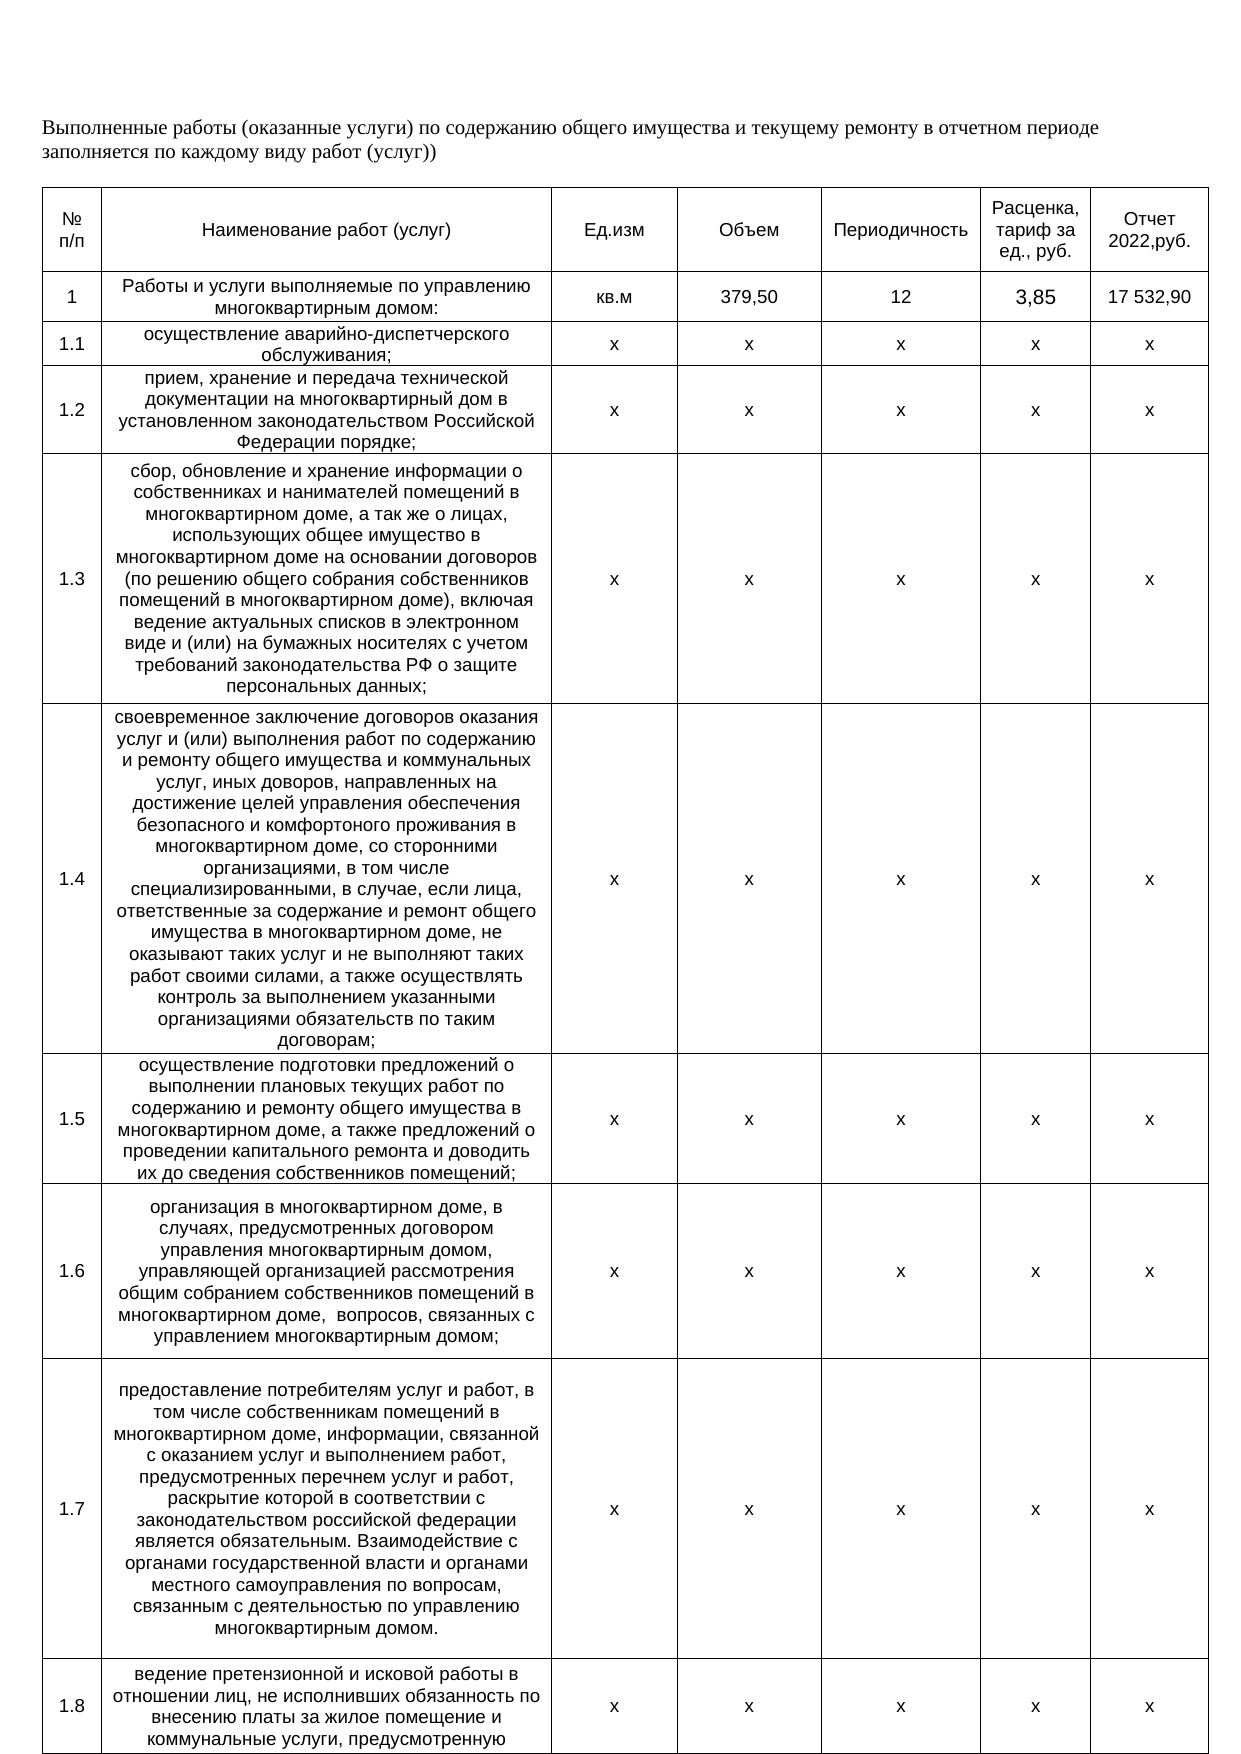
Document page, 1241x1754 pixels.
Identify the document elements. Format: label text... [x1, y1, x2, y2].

table_cell х [822, 454, 980, 703]
table_cell х [981, 322, 1090, 365]
table_cell кв.м [552, 272, 677, 321]
table_cell х [552, 704, 677, 1053]
table_header Выполненные работы (оказанные услуги) по содержанию общего имущества и текущему ремонту в отчетном периоде заполняется по каждому виду работ (услуг)) [30, 86, 1196, 187]
table_cell 17 532,90 [1091, 272, 1208, 321]
table_header № п/п [43, 188, 101, 271]
table_cell х [678, 704, 821, 1053]
table_cell х [678, 1054, 821, 1183]
table_header Периодичность [822, 188, 980, 271]
table_cell 1.5 [43, 1054, 101, 1183]
table_cell х [678, 366, 821, 453]
table_cell х [822, 704, 980, 1053]
table_cell х [1091, 454, 1208, 703]
table_cell 12 [822, 272, 980, 321]
table_cell 1.8 [43, 1659, 101, 1753]
table_cell х [1091, 1359, 1208, 1658]
table_cell сбор, обновление и хранение информации о собственниках и нанимателей помещений в многоквартирном доме, а так же о лицах, использующих общее имущество в многоквартирном доме на основании договоров (по решению общего собрания собственников помещений в многоквартирном доме), включая ведение актуальных списков в электронном виде и (или) на бумажных носителях с учетом требований законодательства РФ о защите персональных данных; [102, 454, 551, 703]
table_cell х [981, 1659, 1090, 1753]
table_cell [102, 1659, 551, 1753]
table_cell 1.7 [43, 1359, 101, 1658]
table_cell х [1091, 366, 1208, 453]
table_cell х [552, 322, 677, 365]
table_cell х [552, 454, 677, 703]
table_cell х [552, 1659, 677, 1753]
table_cell предоставление потребителям услуг и работ, в том числе собственникам помещений в многоквартирном доме, информации, связанной с оказанием услуг и выполнением работ, предусмотренных перечнем услуг и работ, раскрытие которой в соответствии с законодательством российской федерации является обязательным. Взаимодействие с органами государственной власти и органами местного самоуправления по вопросам, связанным с деятельностью по управлению многоквартирным домом. [102, 1359, 551, 1658]
table_cell х [678, 1184, 821, 1358]
table_cell 1.3 [43, 454, 101, 703]
table_cell х [678, 322, 821, 365]
table_cell 1.4 [43, 704, 101, 1053]
table_header Наименование работ (услуг) [102, 188, 551, 271]
table_cell 1 [43, 272, 101, 321]
table_cell прием, хранение и передача технической документации на многоквартирный дом в установленном законодательством Российской Федерации порядке; [102, 366, 551, 453]
table_cell х [822, 1184, 980, 1358]
table_cell осуществление аварийно-диспетчерского обслуживания; [102, 322, 551, 365]
table_cell х [552, 1184, 677, 1358]
table_cell 1.1 [43, 322, 101, 365]
table_cell х [822, 1659, 980, 1753]
table_cell х [981, 1184, 1090, 1358]
table_cell х [822, 1054, 980, 1183]
table_cell х [981, 1054, 1090, 1183]
table_cell организация в многоквартирном доме, в случаях, предусмотренных договором управления многоквартирным домом, управляющей организацией рассмотрения общим собранием собственников помещений в многоквартирном доме, вопросов, связанных с управлением многоквартирным домом; [102, 1184, 551, 1358]
table_cell х [822, 1359, 980, 1658]
table_cell х [552, 1359, 677, 1658]
table_cell х [552, 1054, 677, 1183]
table_cell х [552, 366, 677, 453]
table_cell х [981, 704, 1090, 1053]
table_cell своевременное заключение договоров оказания услуг и (или) выполнения работ по содержанию и ремонту общего имущества и коммунальных услуг, иных доворов, направленных на достижение целей управления обеспечения безопасного и комфортоного проживания в многоквартирном доме, со сторонними организациями, в том числе специализированными, в случае, если лица, ответственные за содержание и ремонт общего имущества в многоквартирном доме, не оказывают таких услуг и не выполняют таких работ своими силами, а также осуществлять контроль за выполнением указанными организациями обязательств по таким договорам; [102, 704, 551, 1053]
table_header Отчет 2022,руб. [1091, 188, 1208, 271]
table_cell осуществление подготовки предложений о выполнении плановых текущих работ по содержанию и ремонту общего имущества в многоквартирном доме, а также предложений о проведении капитального ремонта и доводить их до сведения собственников помещений; [102, 1054, 551, 1183]
table_cell х [981, 454, 1090, 703]
table_cell 1.2 [43, 366, 101, 453]
table_cell х [1091, 704, 1208, 1053]
table_cell х [981, 1359, 1090, 1658]
table_cell 1.6 [43, 1184, 101, 1358]
table_cell Работы и услуги выполняемые по управлению многоквартирным домом: [102, 272, 551, 321]
table_cell х [1091, 322, 1208, 365]
table_cell х [678, 1659, 821, 1753]
table_cell х [1091, 1184, 1208, 1358]
table_cell х [822, 322, 980, 365]
table_cell х [1091, 1054, 1208, 1183]
table_cell х [678, 1359, 821, 1658]
table_header Объем [678, 188, 821, 271]
table_header Расценка, тариф за ед., руб. [981, 188, 1090, 271]
table_cell х [1091, 1659, 1208, 1753]
table_cell х [678, 454, 821, 703]
table_header Ед.изм [552, 188, 677, 271]
table_cell х [822, 366, 980, 453]
table_cell 3,85 [981, 272, 1090, 321]
table_cell 379,50 [678, 272, 821, 321]
table_cell х [981, 366, 1090, 453]
